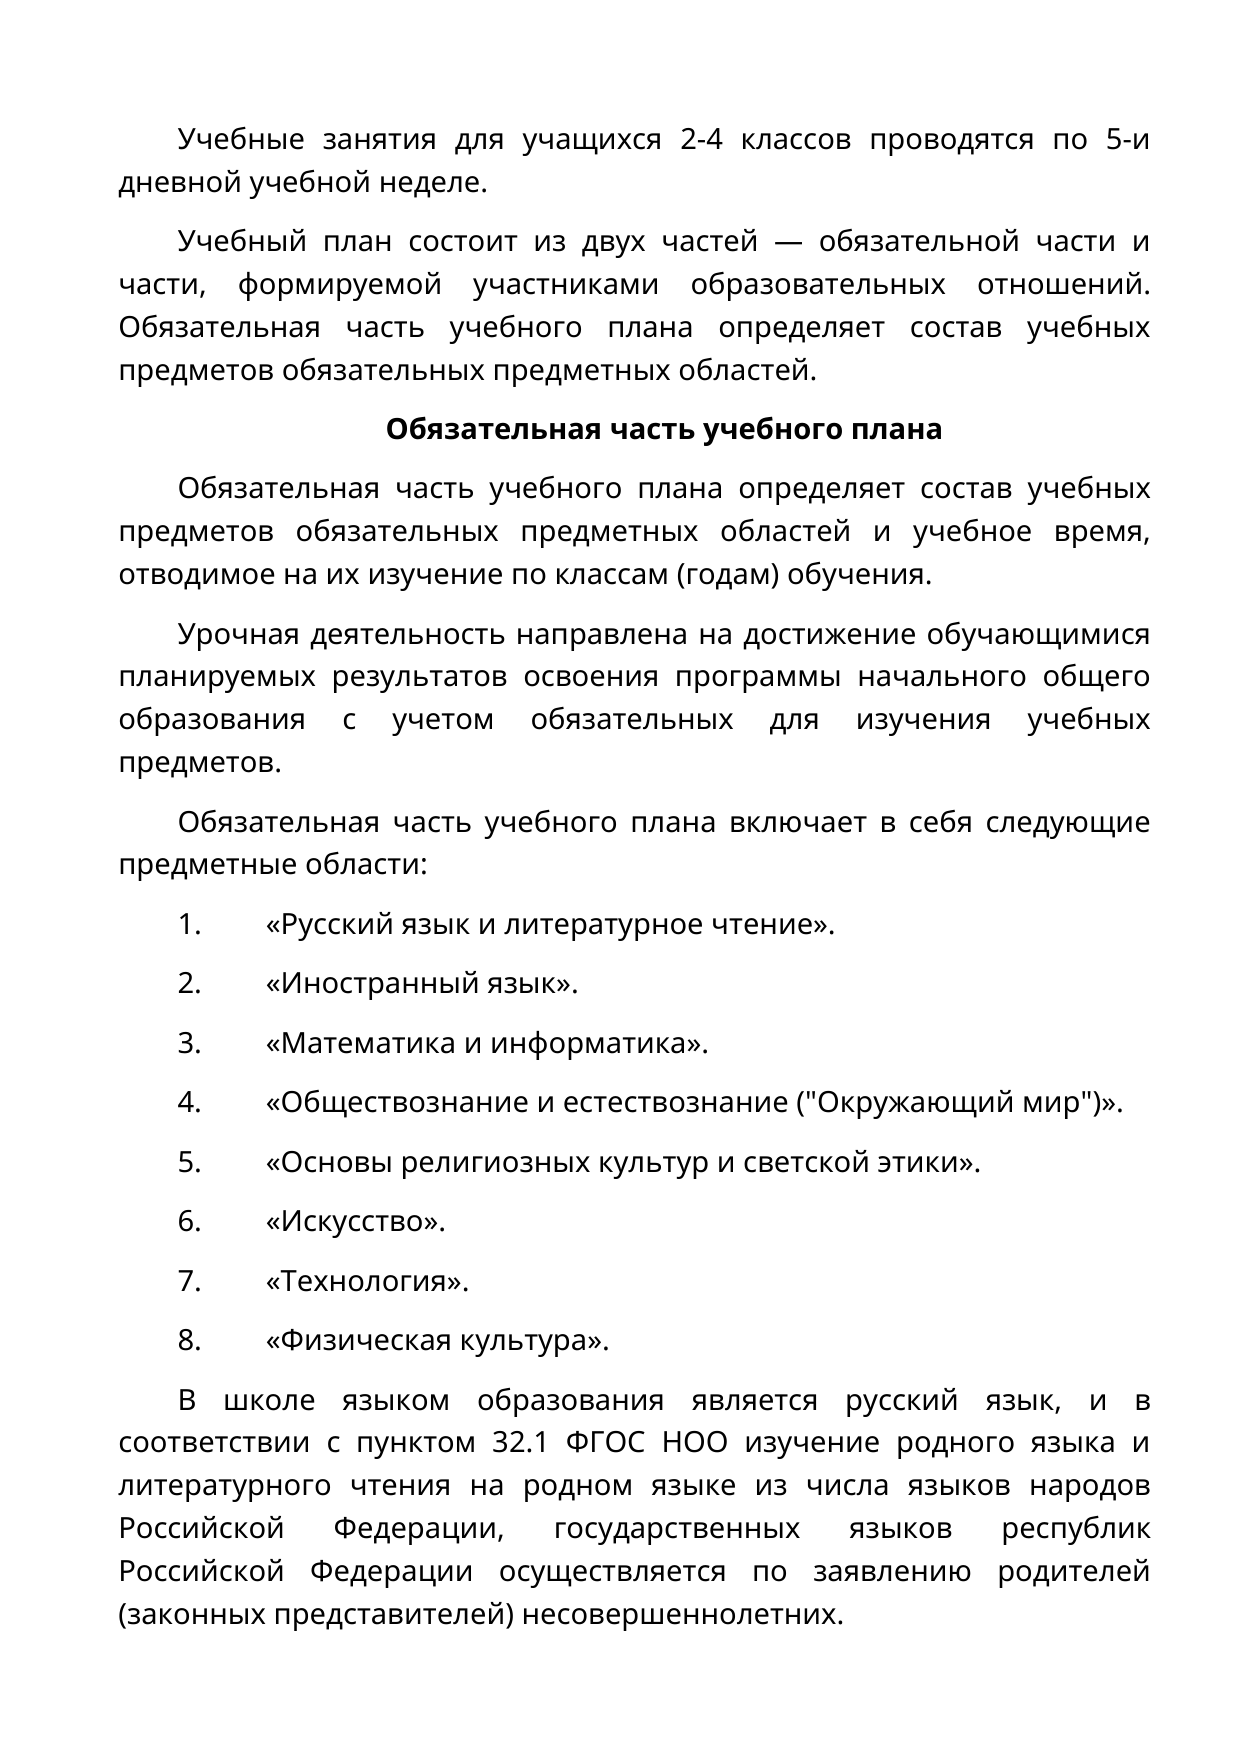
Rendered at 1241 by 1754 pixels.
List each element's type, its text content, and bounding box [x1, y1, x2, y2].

text Учебные занятия для учащихся 2-4 классов проводятся по 5-и дневной учебной неделе. [118, 118, 1152, 201]
text Учебный план состоит из двух частей — обязательной части и части, формируемой участниками образовательных отношений. Обязательная часть учебного плана определяет состав учебных предметов обязательных предметных областей. [118, 220, 1152, 388]
text 3. «Математика и информатика». [118, 1022, 1152, 1062]
text Урочная деятельность направлена на достижение обучающимися планируемых результатов освоения программы начального общего образования с учетом обязательных для изучения учебных предметов. [118, 613, 1152, 781]
text Обязательная часть учебного плана определяет состав учебных предметов обязательных предметных областей и учебное время, отводимое на их изучение по классам (годам) обучения. [118, 468, 1152, 593]
text 4. «Обществознание и естествознание ("Окружающий мир")». [118, 1082, 1152, 1121]
text 2. «Иностранный язык». [118, 963, 1152, 1002]
text 5. «Основы религиозных культур и светской этики». [118, 1141, 1152, 1181]
text 8. «Физическая культура». [118, 1319, 1152, 1359]
text 7. «Технология». [118, 1260, 1152, 1300]
text В школе языком образования является русский язык, и в соответствии с пунктом 32.1 ФГОС НОО изучение родного языка и литературного чтения на родном языке из числа языков народов Российской Федерации, государственных языков республик Российской Федерации осуществляется по заявлению родителей (законных представителей) несовершеннолетних. [118, 1379, 1152, 1633]
text Обязательная часть учебного плана включает в себя следующие предметные области: [118, 801, 1152, 883]
text Обязательная часть учебного плана [118, 408, 1152, 448]
text 6. «Искусство». [118, 1201, 1152, 1240]
text 1. «Русский язык и литературное чтение». [118, 903, 1152, 943]
